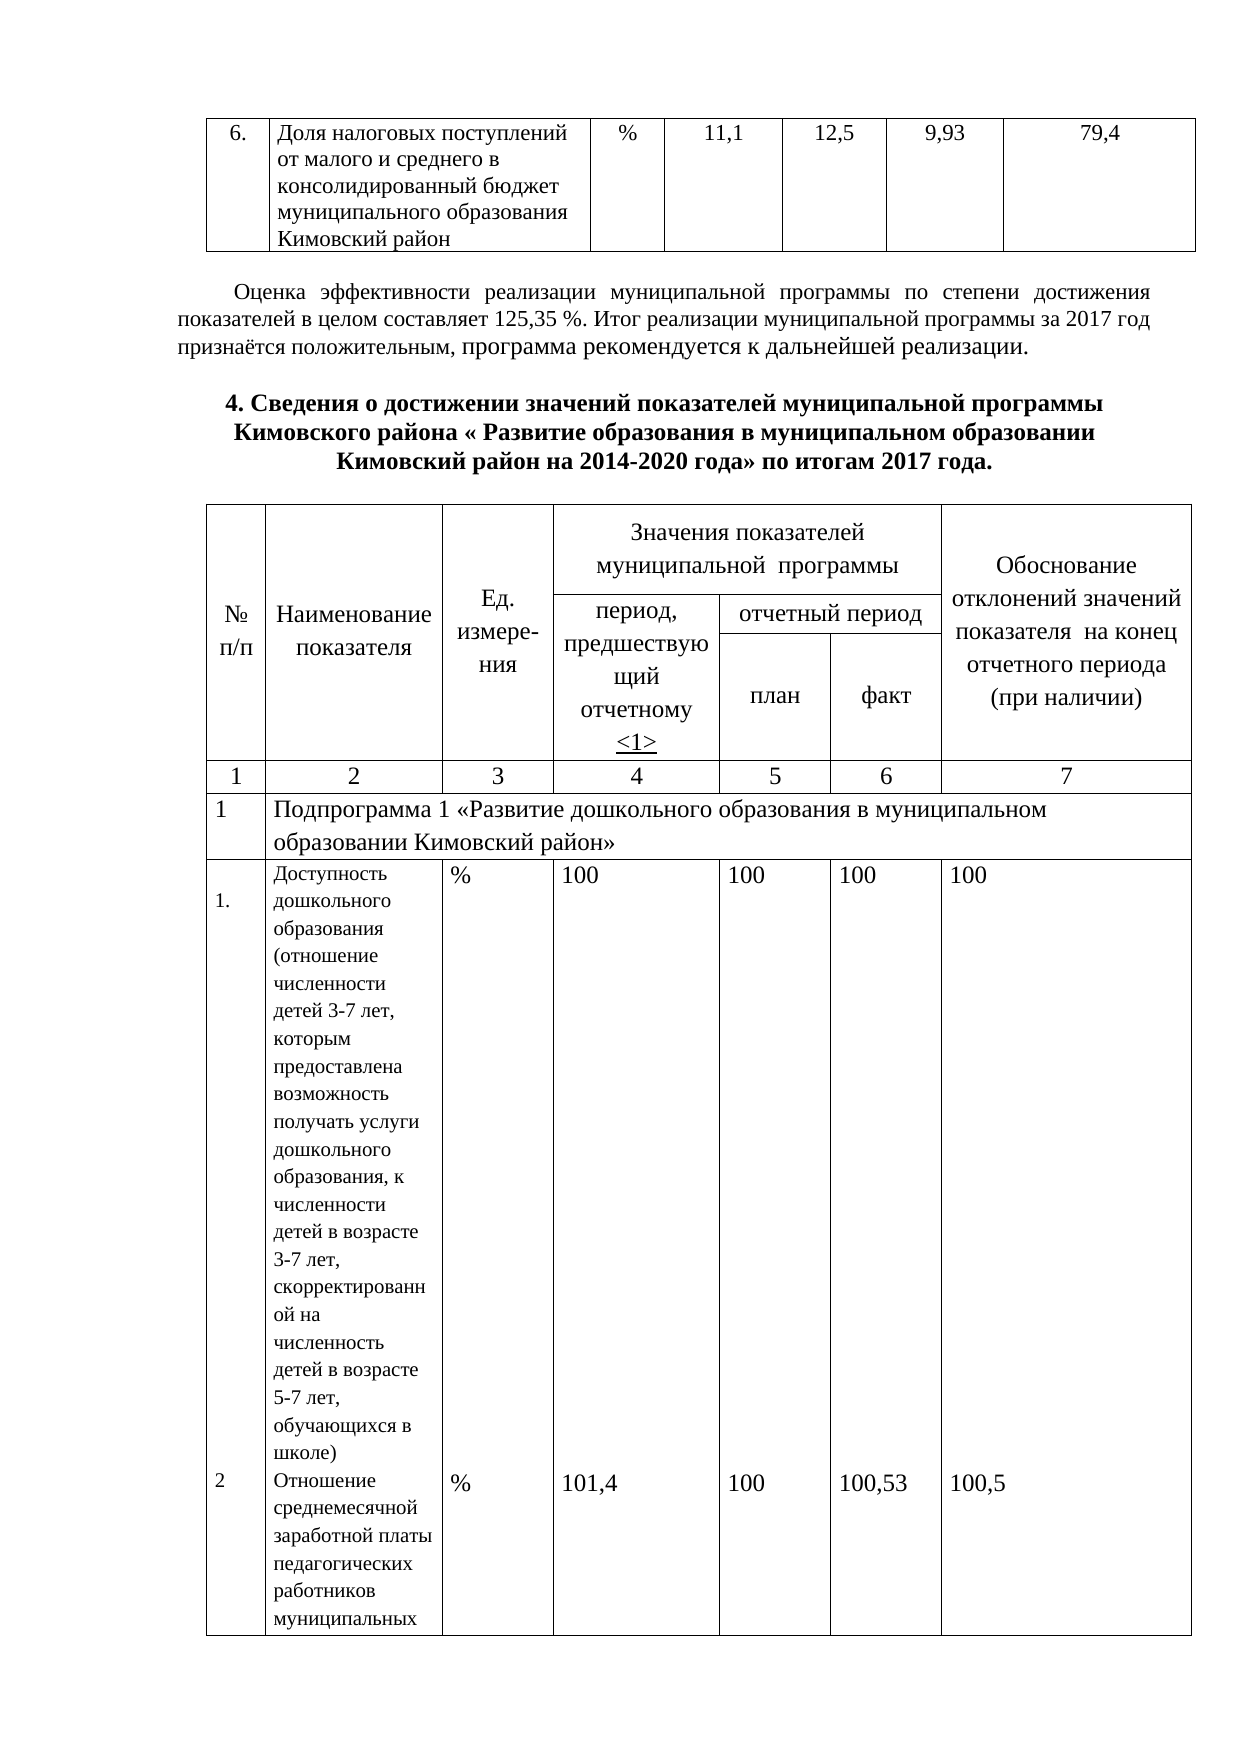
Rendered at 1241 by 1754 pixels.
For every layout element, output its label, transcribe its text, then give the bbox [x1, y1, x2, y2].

table_header Обоснование отклонений значений показателя на конец отчетного периода (при наличии) [942, 505, 1191, 760]
table_cell 2 [266, 761, 442, 793]
table_cell период, предшествующий отчетному <1> [554, 595, 719, 760]
table_cell 3 [443, 761, 553, 793]
table_cell 100 [831, 860, 941, 1468]
table_header Значения показателей муниципальной программы [554, 505, 941, 594]
table_cell Подпрограмма 1 «Развитие дошкольного образования в муниципальном образовании Кимовский район» [266, 794, 1191, 859]
table_cell 100 [720, 1468, 830, 1635]
table_cell Доступность дошкольного образования (отношение численности детей 3-7 лет, которым предоставлена возможность получать услуги дошкольного образования, к численности детей в возрасте 3-7 лет, скорректированной на численность детей в возрасте 5-7 лет, обучающихся в школе) [266, 860, 442, 1468]
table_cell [266, 1468, 442, 1635]
text Кимовского района « Развитие образования в муниципальном образовании Кимовский район на 2014-2020 года» по итогам 2017 года. [177, 417, 1152, 475]
table_cell план [720, 634, 830, 760]
table_cell 100,53 [831, 1468, 941, 1635]
table_cell % [591, 119, 664, 251]
table_cell 9,93 [887, 119, 1003, 251]
table_cell 100 [942, 860, 1191, 1468]
table_cell Доля налоговых поступлений от малого и среднего в консолидированный бюджет муниципального образования Кимовский район [270, 119, 590, 251]
table_cell 100 [720, 860, 830, 1468]
text 4. Сведения о достижении значений показателей муниципальной программы [177, 388, 1152, 417]
table_cell % [443, 1468, 553, 1635]
table_cell 5 [720, 761, 830, 793]
table_cell 100,5 [942, 1468, 1191, 1635]
table_cell 4 [554, 761, 719, 793]
table_header № п/п [207, 505, 265, 760]
table_cell 6. [207, 119, 269, 251]
table_cell 1. [207, 860, 265, 1468]
table_cell 1 [207, 761, 265, 793]
table_cell 100 [554, 860, 719, 1468]
table_header Ед. измере-ния [443, 505, 553, 760]
table_cell 12,5 [783, 119, 886, 251]
table_cell 7 [942, 761, 1191, 793]
table_cell 2 [207, 1468, 265, 1635]
table_cell отчетный период [720, 595, 941, 633]
table_header Наименование показателя [266, 505, 442, 760]
table_cell 1 [207, 794, 265, 859]
table_cell % [443, 860, 553, 1468]
table_cell 79,4 [1004, 119, 1195, 251]
table_cell 6 [831, 761, 941, 793]
table_cell факт [831, 634, 941, 760]
table_cell 101,4 [554, 1468, 719, 1635]
text Оценка эффективности реализации муниципальной программы по степени достижения показателей в целом составляет 125,35 %. Итог реализации муниципальной программы за 2017 год признаётся положительным, программа рекомендуется к дальнейшей реализации. [177, 278, 1152, 360]
table_cell 11,1 [665, 119, 782, 251]
